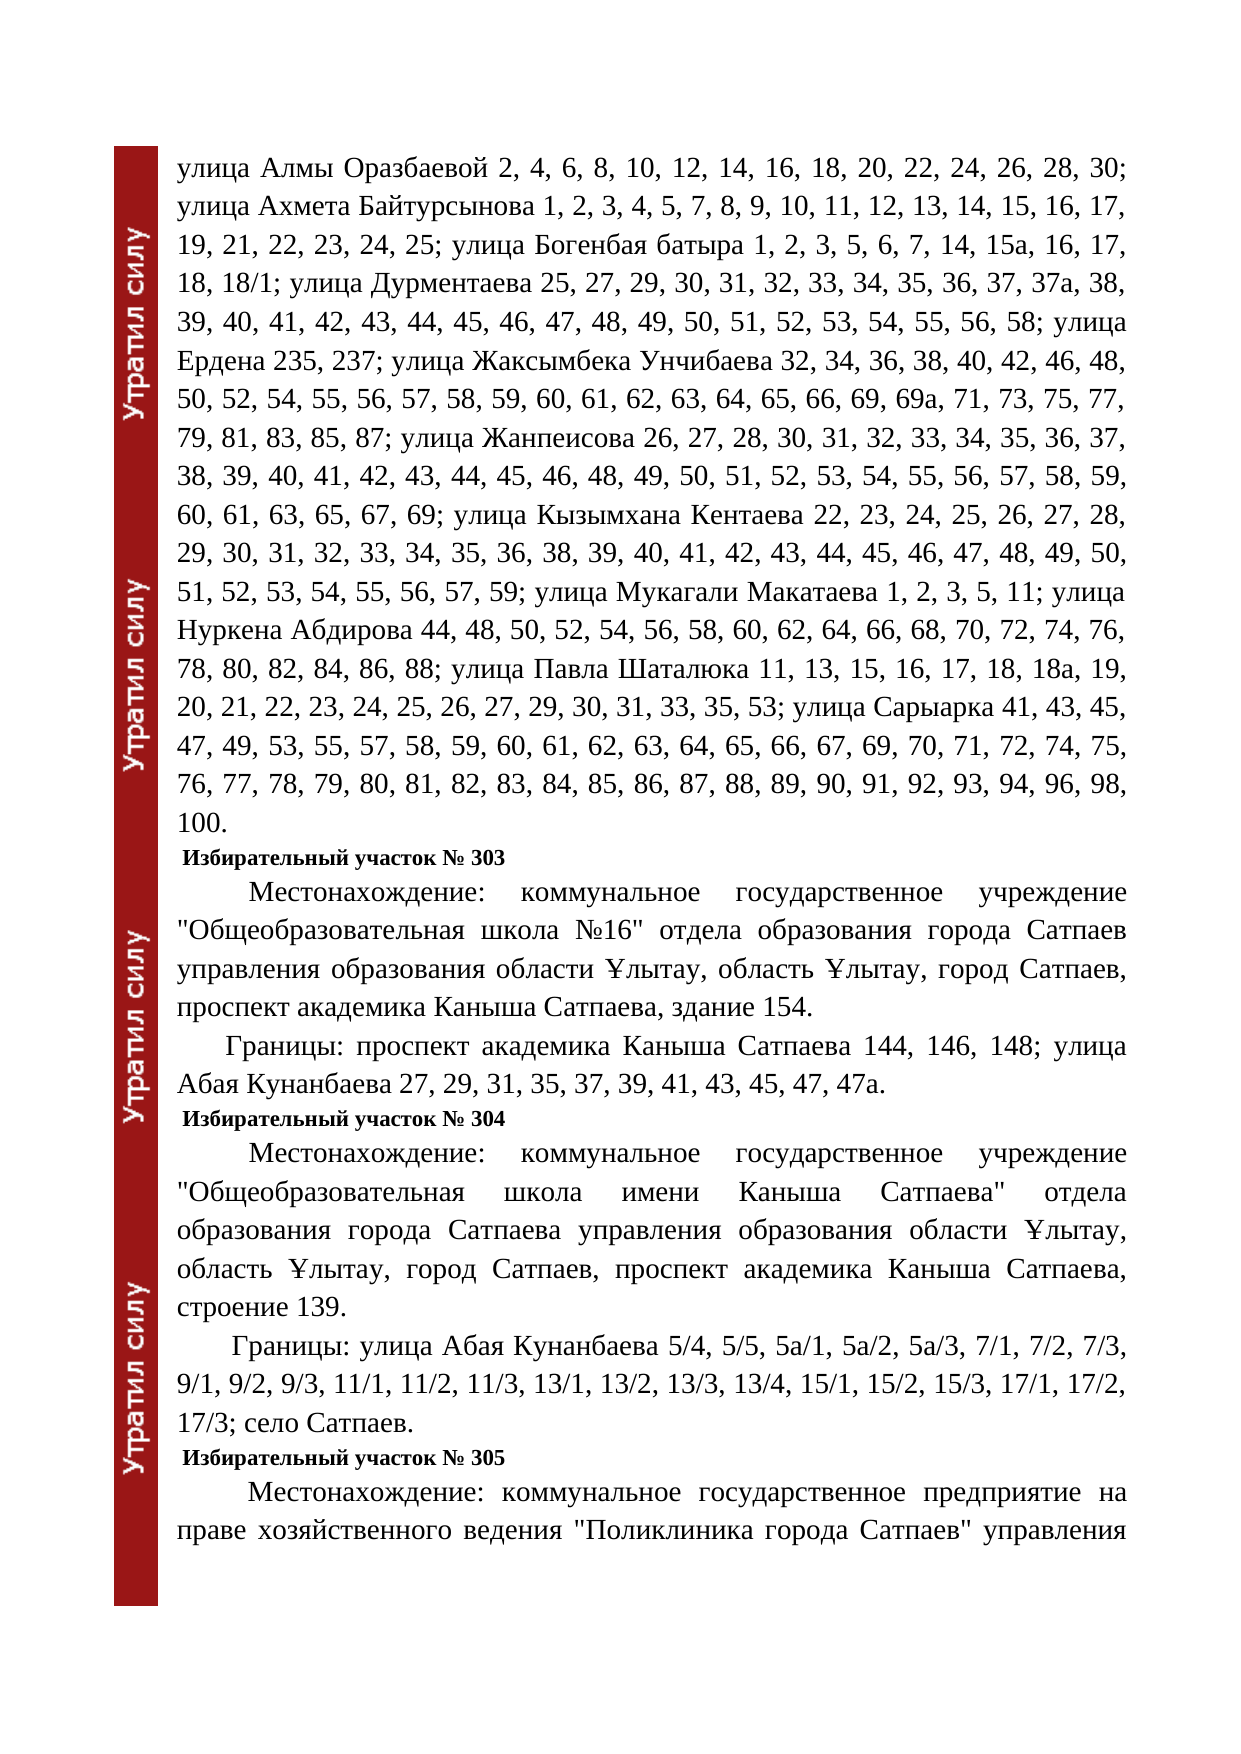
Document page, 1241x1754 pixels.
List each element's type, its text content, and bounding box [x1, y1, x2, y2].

picture [114, 146, 158, 150]
text Границы: улица Абая Кунанбаева 5/4, 5/5, 5а/1, 5а/2, 5а/3, 7/1, 7/2, 7/3, 9/1, 9/2, 9/3, 11/1, 11/2, 11/3, 13/1, 13/2, 13/3, 13/4, 15/1, 15/2, 15/3, 17/1, 17/2, 17/3; село Сатпаев. [112, 1328, 1128, 1439]
picture [114, 1323, 158, 1328]
picture [114, 1470, 158, 1474]
picture [114, 870, 158, 874]
text Местонахождение: коммунальное государственное учреждение "Общеобразовательная школа №16" отдела образования города Сатпаев управления образования области Ұлытау, область Ұлытау, город Сатпаев, проспект академика Каныша Сатпаева, здание 154. [112, 874, 1128, 1023]
picture [114, 1100, 158, 1105]
picture [114, 839, 158, 844]
picture [114, 1546, 158, 1606]
picture [114, 1023, 158, 1028]
text Местонахождение: коммунальное государственное учреждение "Общеобразовательная школа имени Каныша Сатпаева" отдела образования города Сатпаева управления образования области Ұлытау, область Ұлытау, город Сатпаев, проспект академика Каныша Сатпаева, строение 139. [112, 1135, 1128, 1323]
picture [114, 1439, 158, 1444]
text Границы: проспект академика Каныша Сатпаева 144, 146, 148; улица Абая Кунанбаева 27, 29, 31, 35, 37, 39, 41, 43, 45, 47, 47а. [112, 1028, 1128, 1100]
text Избирательный участок № 303 [112, 844, 1128, 870]
text Избирательный участок № 304 [112, 1105, 1128, 1132]
text Избирательный участок № 305 [112, 1444, 1128, 1470]
